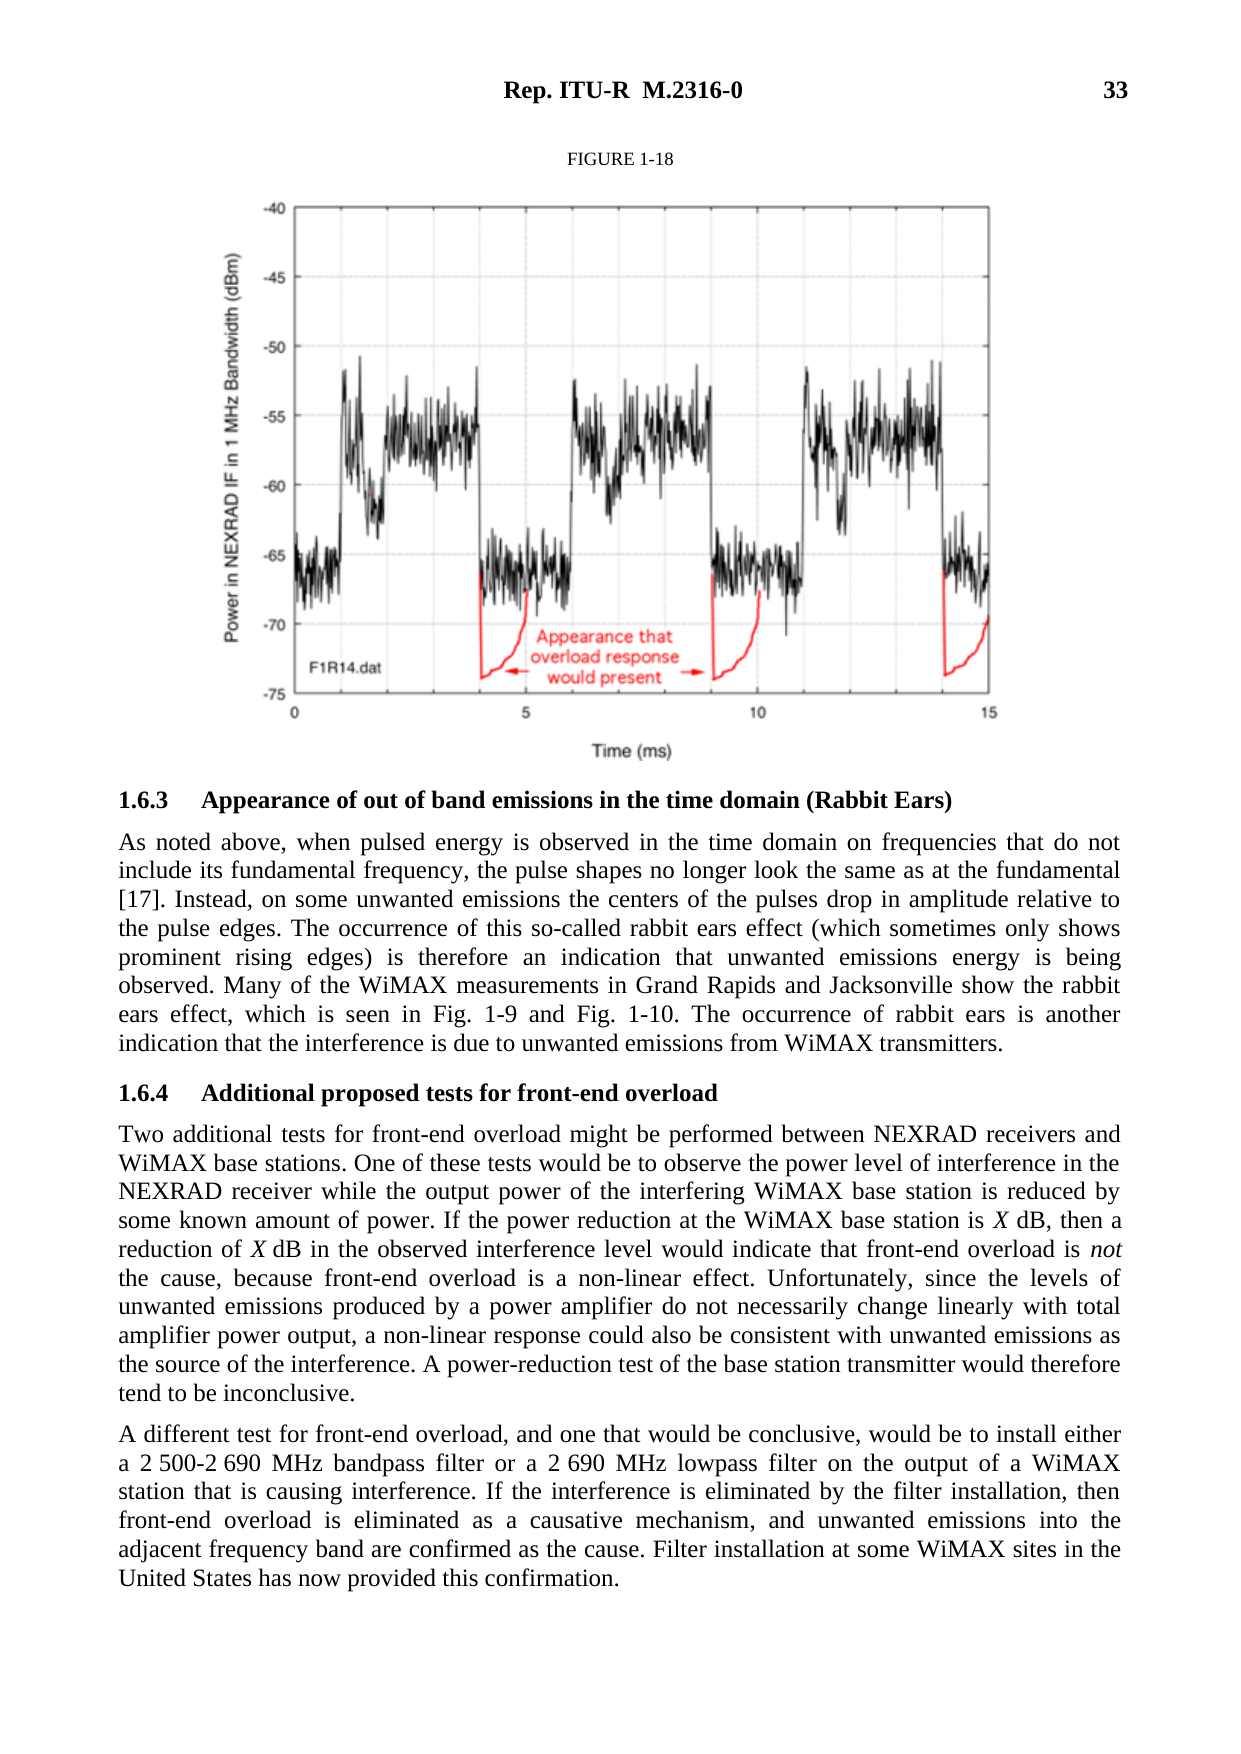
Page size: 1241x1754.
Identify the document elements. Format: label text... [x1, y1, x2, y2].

text A different test for front-end overload, and one that would be conclusive, would be to install either a 2 500-2 690 MHz bandpass filter or a 2 690 MHz lowpass filter on the output of a WiMAX station that is causing interference. If the interference is eliminated by the filter installation, then front-end overload is eliminated as a causative mechanism, and unwanted emissions into the adjacent frequency band are confirmed as the cause. Filter installation at some WiMAX sites in the United States has now provided this confirmation. [118, 1419, 1122, 1591]
text Two additional tests for front-end overload might be performed between NEXRAD receivers and WiMAX base stations. One of these tests would be to observe the power level of interference in the NEXRAD receiver while the output power of the interfering WiMAX base station is reduced by some known amount of power. If the power reduction at the WiMAX base station is X dB, then a reduction of X dB in the observed interference level would indicate that front-end overload is not the cause, because front-end overload is a non-linear effect. Unfortunately, since the levels of unwanted emissions produced by a power amplifier do not necessarily change linearly with total amplifier power output, a non-linear response could also be consistent with unwanted emissions as the source of the interference. A power-reduction test of the base station transmitter would therefore tend to be inconclusive. [118, 1119, 1122, 1406]
text As noted above, when pulsed energy is observed in the time domain on frequencies that do not include its fundamental frequency, the pulse shapes no longer look the same as at the fundamental [17]. Instead, on some unwanted emissions the centers of the pulses drop in amplitude relative to the pulse edges. The occurrence of this so-called rabbit ears effect (which sometimes only shows prominent rising edges) is therefore an indication that unwanted emissions energy is being observed. Many of the WiMAX measurements in Grand Rapids and Jacksonville show the rabbit ears effect, which is seen in Fig. 1-9 and Fig. 1-10. The occurrence of rabbit ears is another indication that the interference is due to unwanted emissions from WiMAX transmitters. [118, 827, 1122, 1057]
picture [216, 177, 1024, 761]
text Figure 1-18 [118, 148, 1122, 169]
subtitle 1.6.4 Additional proposed tests for front-end overload [118, 1078, 1122, 1106]
subtitle 1.6.3 Appearance of out of band emissions in the time domain (Rabbit Ears) [118, 786, 1122, 814]
